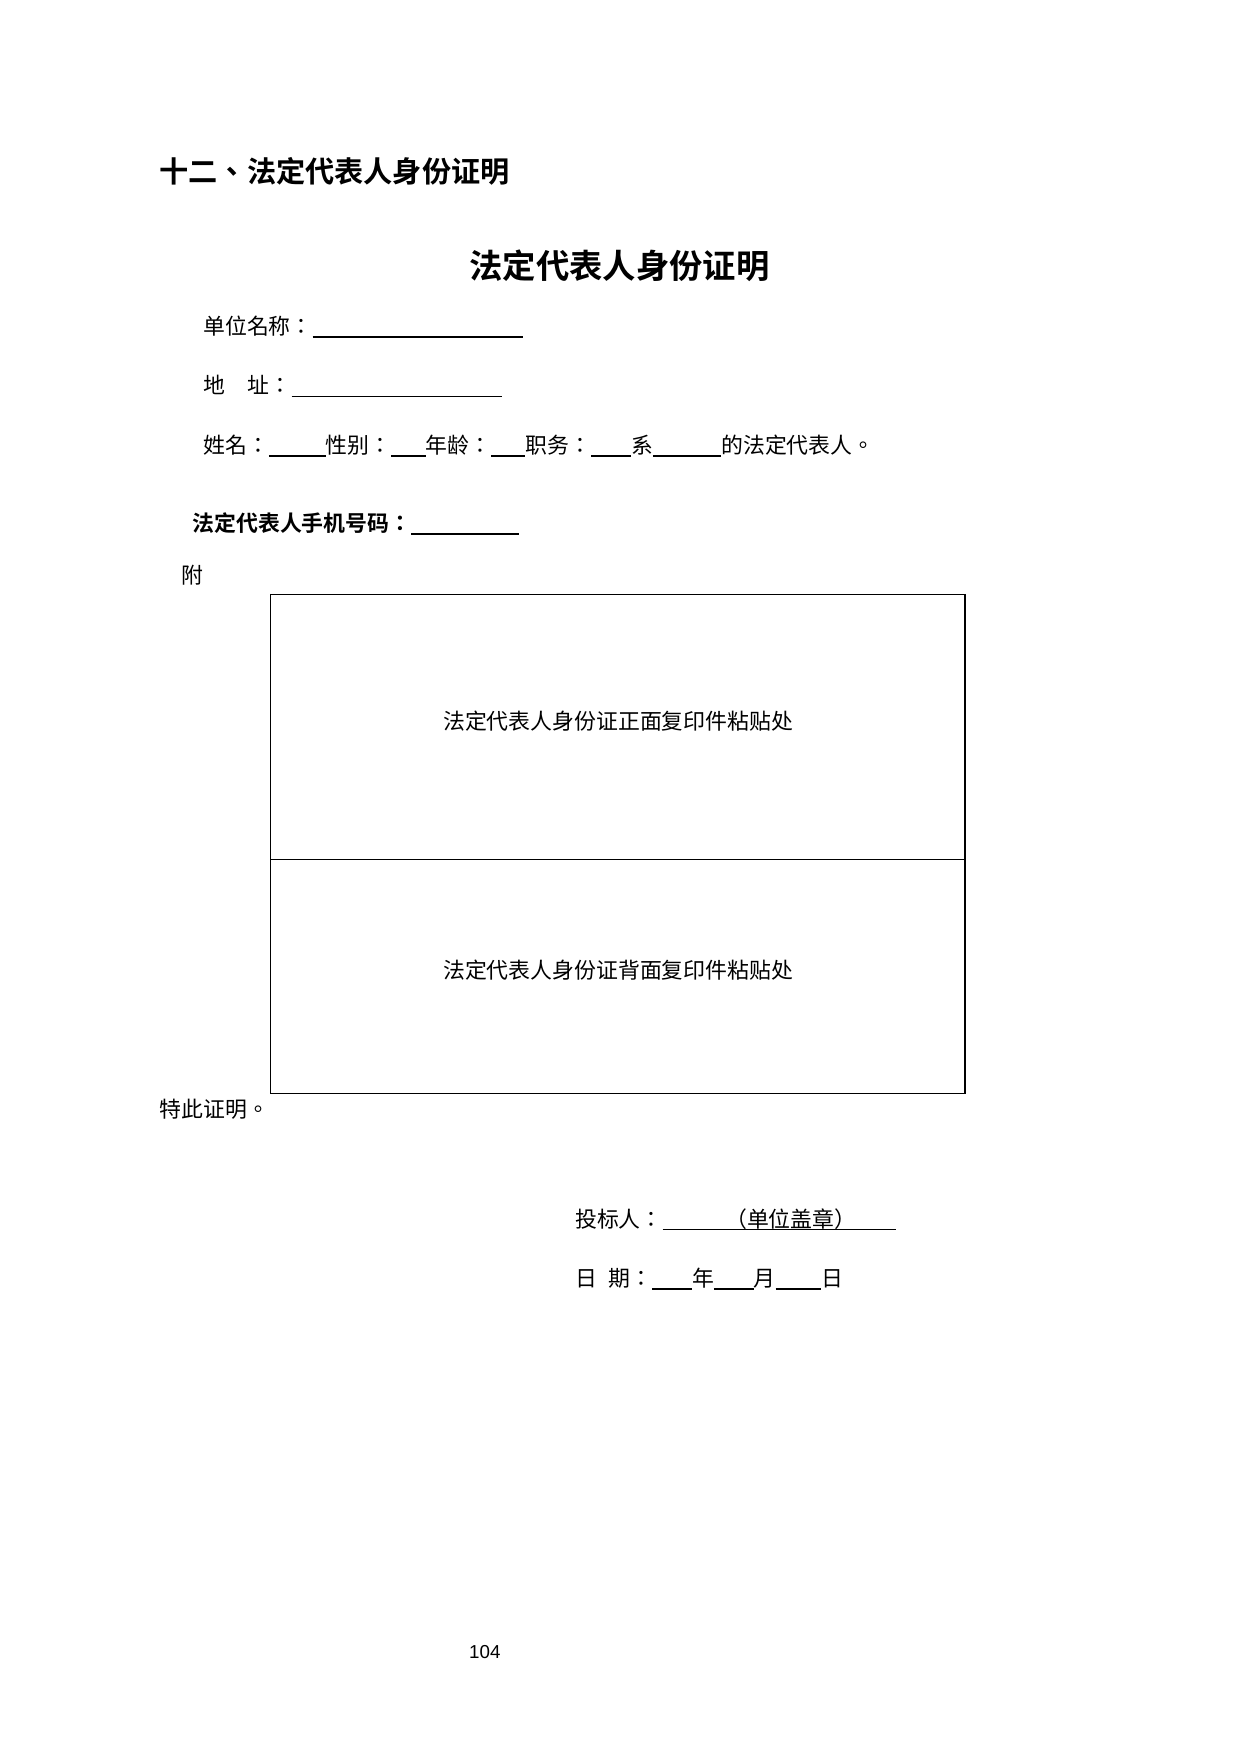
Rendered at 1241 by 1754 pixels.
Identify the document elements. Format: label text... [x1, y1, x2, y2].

text 法定代表人手机号码： [159, 490, 1079, 542]
text 法定代表人身份证明 [159, 243, 1079, 288]
text 日 期： 年 月 日 [159, 1263, 1079, 1293]
text 十二、法定代表人身份证明 [159, 149, 1079, 191]
text 姓名： 性别： 年龄： 职务： 系 的法定代表人。 [159, 430, 1079, 460]
text 附 [159, 542, 1079, 594]
table_header 法定代表人身份证正面复印件粘贴处 [271, 595, 964, 859]
table_cell 法定代表人身份证背面复印件粘贴处 [271, 860, 964, 1092]
text 地 址： [159, 371, 1079, 400]
text 特此证明。 [159, 1093, 1079, 1123]
text 投标人： （单位盖章） [159, 1203, 1079, 1233]
text 单位名称： [159, 311, 1079, 341]
